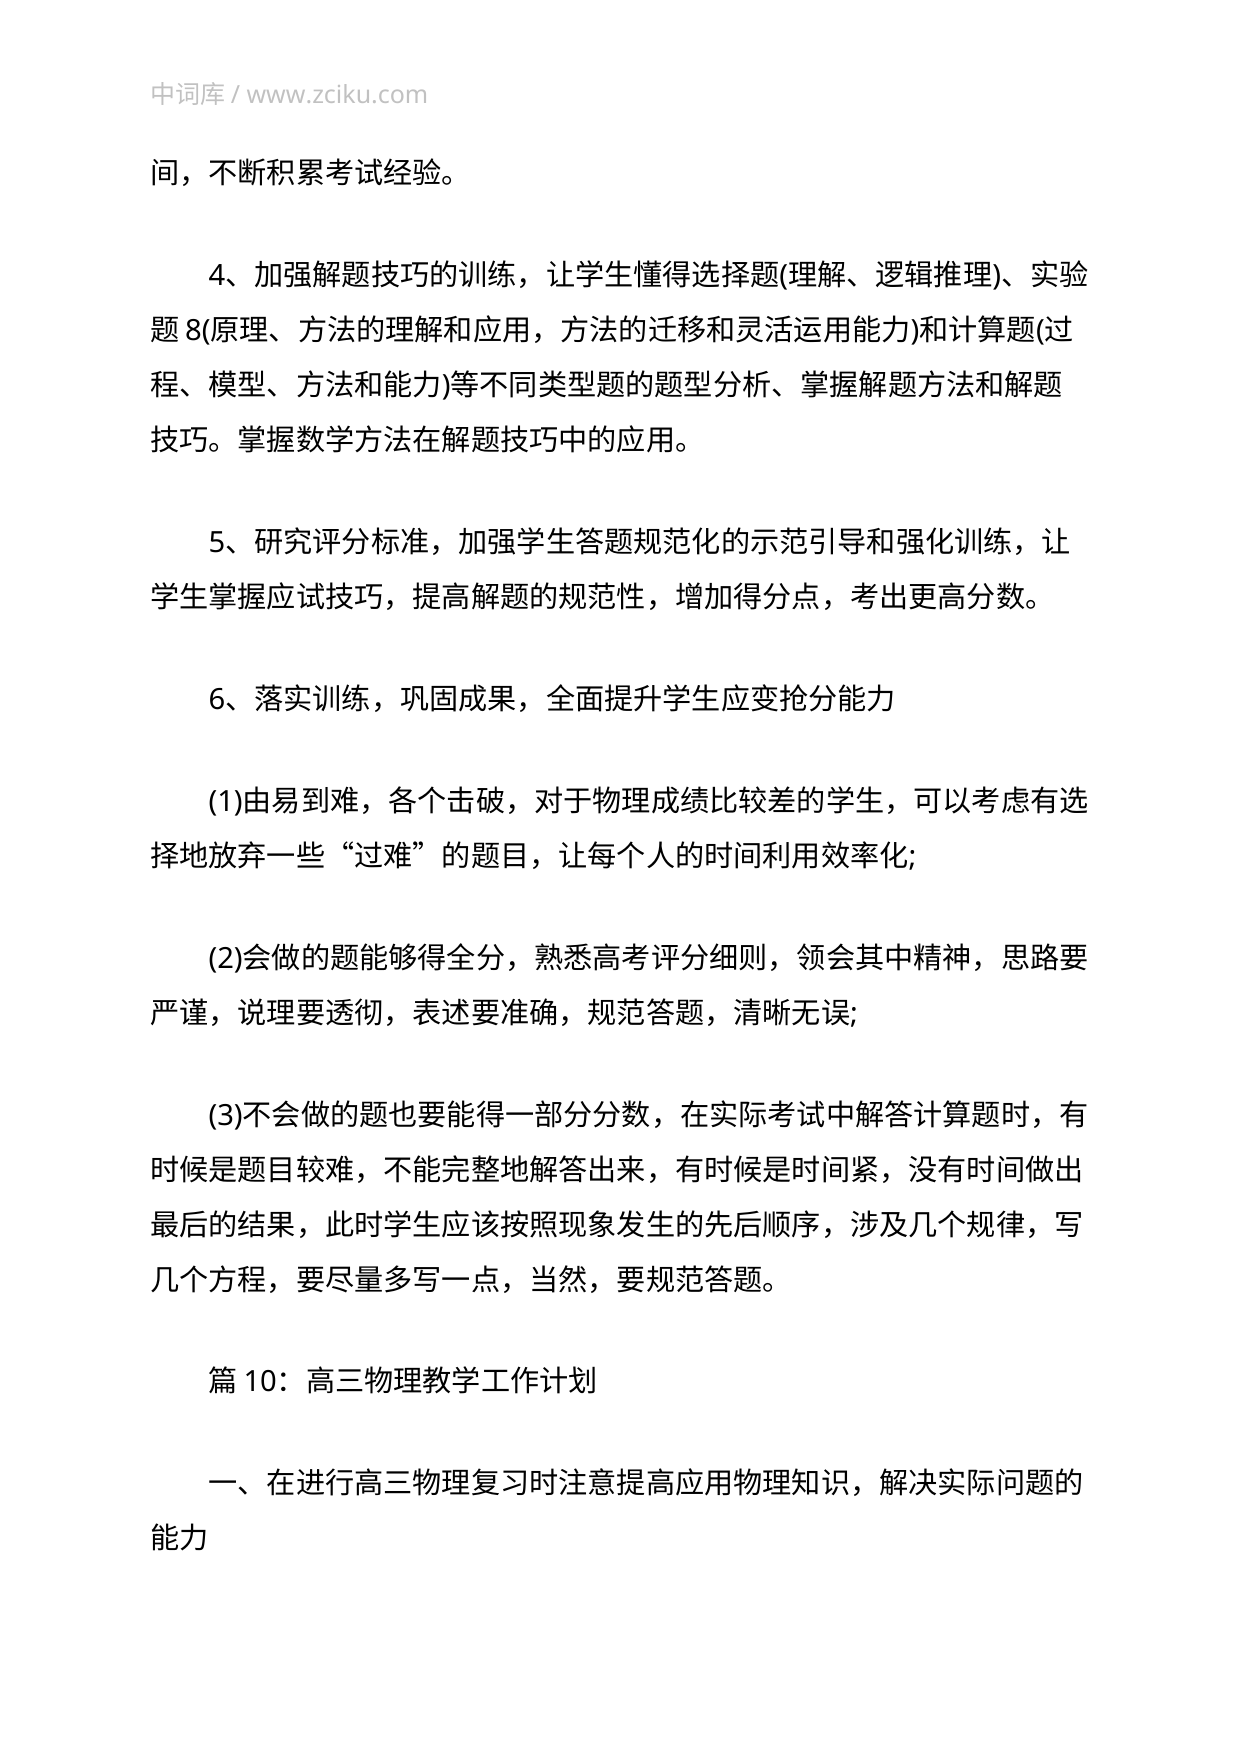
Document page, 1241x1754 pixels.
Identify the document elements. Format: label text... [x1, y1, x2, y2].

text 一、在进行高三物理复习时注意提高应用物理知识，解决实际问题的能力 [150, 1460, 1090, 1557]
text (2)会做的题能够得全分，熟悉高考评分细则，领会其中精神，思路要严谨，说理要透彻，表述要准确，规范答题，清晰无误; [150, 934, 1090, 1032]
text (1)由易到难，各个击破，对于物理成绩比较差的学生，可以考虑有选择地放弃一些“过难”的题目，让每个人的时间利用效率化; [150, 777, 1090, 875]
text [150, 150, 1090, 192]
text 6、落实训练，巩固成果，全面提升学生应变抢分能力 [150, 675, 1090, 718]
text 5、研究评分标准，加强学生答题规范化的示范引导和强化训练，让学生掌握应试技巧，提高解题的规范性，增加得分点，考出更高分数。 [150, 518, 1090, 616]
text 篇10：高三物理教学工作计划 [150, 1358, 1090, 1400]
text 4、加强解题技巧的训练，让学生懂得选择题(理解、逻辑推理)、实验题8(原理、方法的理解和应用，方法的迁移和灵活运用能力)和计算题(过程、模型、方法和能力)等不同类型题的题型分析、掌握解题方法和解题技巧。掌握数学方法在解题技巧中的应用。 [150, 252, 1090, 459]
text (3)不会做的题也要能得一部分分数，在实际考试中解答计算题时，有时候是题目较难，不能完整地解答出来，有时候是时间紧，没有时间做出最后的结果，此时学生应该按照现象发生的先后顺序，涉及几个规律，写几个方程，要尽量多写一点，当然，要规范答题。 [150, 1091, 1090, 1298]
